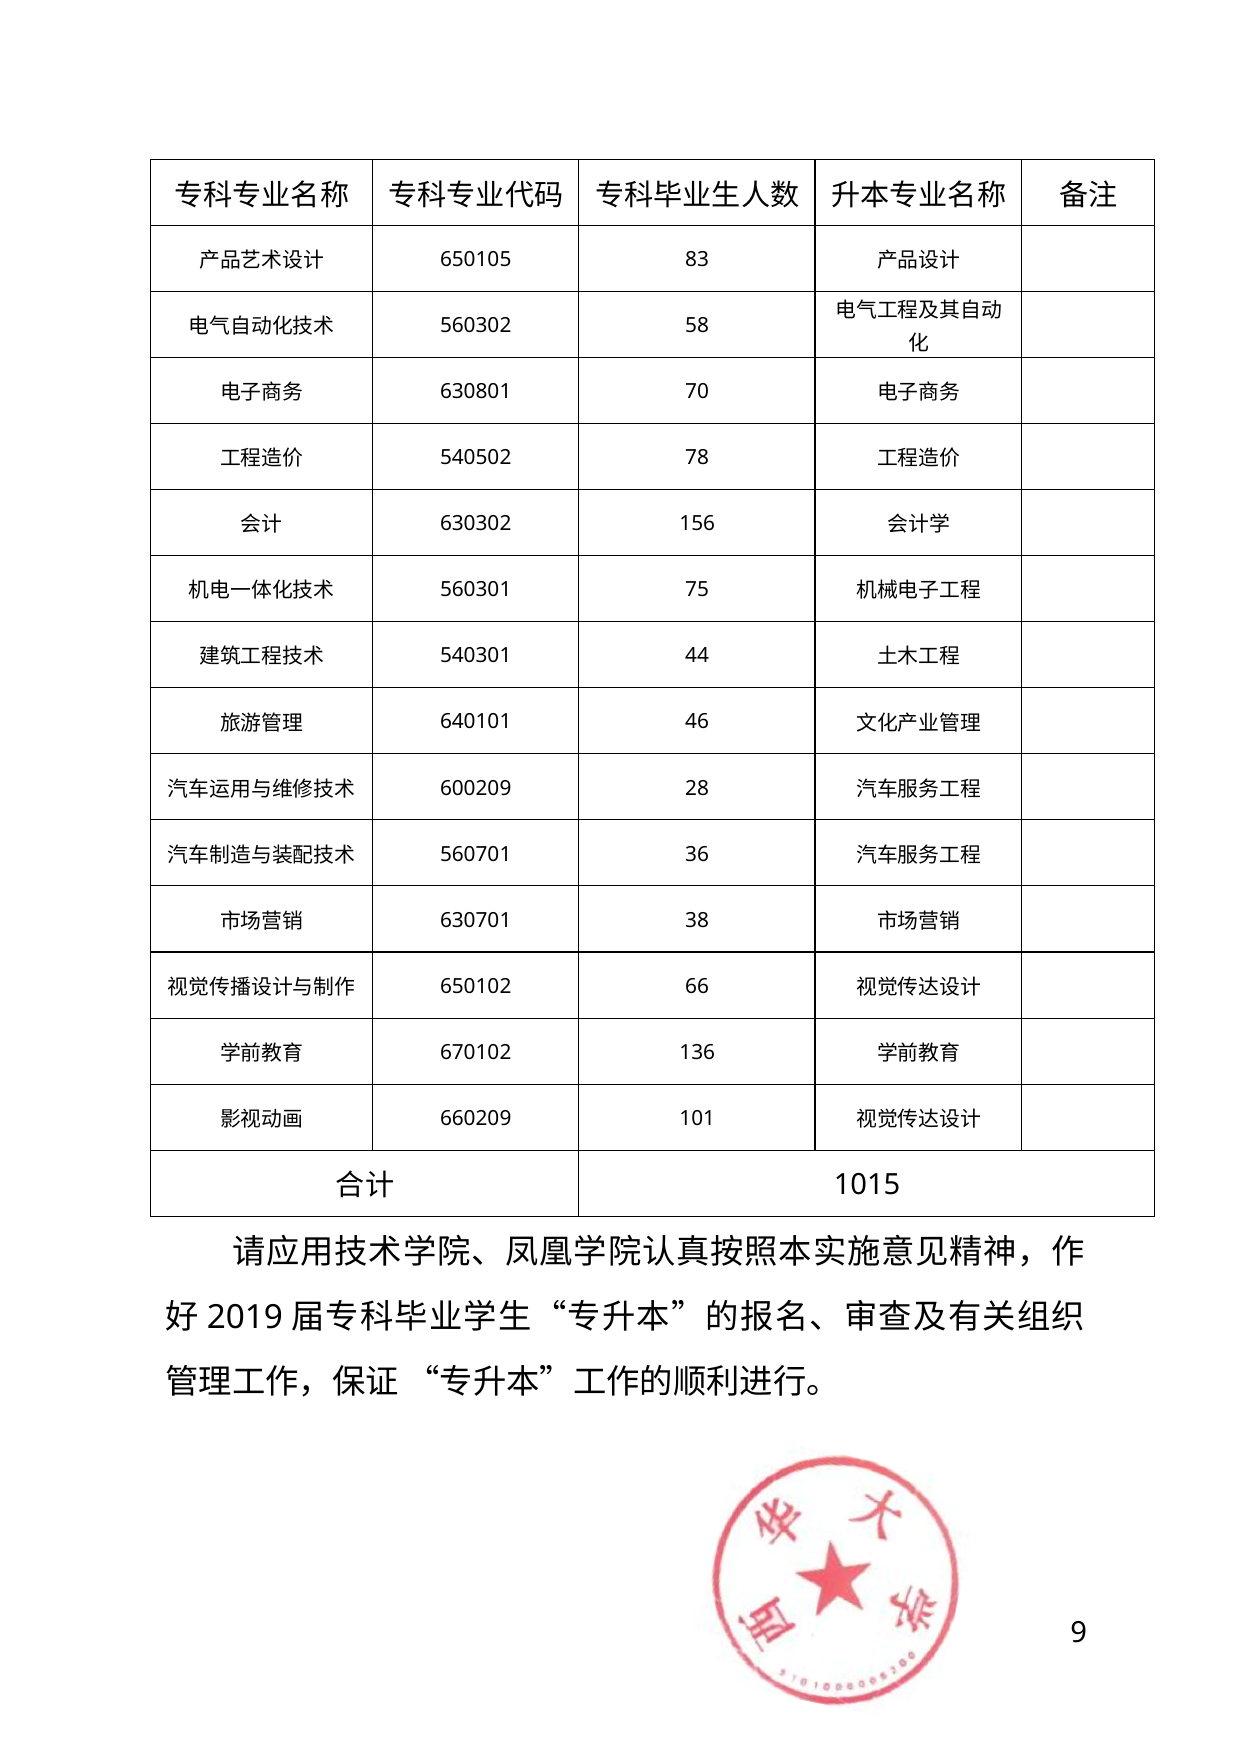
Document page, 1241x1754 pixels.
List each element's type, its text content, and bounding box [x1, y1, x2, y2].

table_cell 电气工程及其自动化 [816, 292, 1021, 357]
table_cell 83 [579, 226, 814, 291]
table_cell 660209 [373, 1085, 578, 1149]
table_cell 46 [579, 688, 814, 753]
table_cell 汽车服务工程 [816, 820, 1021, 885]
table_cell 630801 [373, 358, 578, 423]
table_cell 1015 [579, 1151, 1154, 1216]
table_cell 机电一体化技术 [151, 556, 372, 621]
table_cell 学前教育 [816, 1019, 1021, 1083]
table_cell 650105 [373, 226, 578, 291]
table_cell 工程造价 [151, 424, 372, 489]
table_cell 电子商务 [816, 358, 1021, 423]
table_cell [1022, 490, 1154, 555]
table_cell 土木工程 [816, 622, 1021, 687]
table_header 专科毕业生人数 [579, 160, 814, 225]
table_cell 电气自动化技术 [151, 292, 372, 357]
table_cell 560302 [373, 292, 578, 357]
table_cell 75 [579, 556, 814, 621]
table_cell [1022, 358, 1154, 423]
table_cell [1022, 886, 1154, 951]
table_cell 产品艺术设计 [151, 226, 372, 291]
table_cell [1022, 953, 1154, 1017]
table_cell 560701 [373, 820, 578, 885]
table_cell 建筑工程技术 [151, 622, 372, 687]
table_cell [1022, 424, 1154, 489]
table_cell 会计 [151, 490, 372, 555]
table_cell 600209 [373, 754, 578, 819]
table_cell 机械电子工程 [816, 556, 1021, 621]
table_header 专科专业代码 [373, 160, 578, 225]
table_cell 会计学 [816, 490, 1021, 555]
table_cell [1022, 688, 1154, 753]
table_cell 58 [579, 292, 814, 357]
table_cell 540502 [373, 424, 578, 489]
table_cell 汽车制造与装配技术 [151, 820, 372, 885]
table_cell 汽车运用与维修技术 [151, 754, 372, 819]
table_cell 630302 [373, 490, 578, 555]
table_cell 36 [579, 820, 814, 885]
table_cell 101 [579, 1085, 814, 1149]
table_header 备注 [1022, 160, 1154, 225]
table_cell 28 [579, 754, 814, 819]
table_cell [1022, 1019, 1154, 1083]
table_cell 视觉传达设计 [816, 1085, 1021, 1149]
table_cell 540301 [373, 622, 578, 687]
table_cell 市场营销 [816, 886, 1021, 951]
table_cell 136 [579, 1019, 814, 1083]
table_cell [1022, 292, 1154, 357]
table_cell [1022, 622, 1154, 687]
picture [333, 1412, 995, 1726]
table_cell 产品设计 [816, 226, 1021, 291]
table_cell 560301 [373, 556, 578, 621]
table_cell 156 [579, 490, 814, 555]
table_cell 影视动画 [151, 1085, 372, 1149]
table_cell 汽车服务工程 [816, 754, 1021, 819]
table_cell 文化产业管理 [816, 688, 1021, 753]
table_cell 视觉传播设计与制作 [151, 953, 372, 1017]
table_cell 学前教育 [151, 1019, 372, 1083]
table_cell 视觉传达设计 [816, 953, 1021, 1017]
text 请应用技术学院、凤凰学院认真按照本实施意见精神，作好2019届专科毕业学生“专升本”的报名、审查及有关组织管理工作，保证 “专升本”工作的顺利进行。 [165, 1217, 1087, 1412]
table_cell 650102 [373, 953, 578, 1017]
table_cell 78 [579, 424, 814, 489]
table_cell [1022, 754, 1154, 819]
table_cell 市场营销 [151, 886, 372, 951]
table_cell 合计 [151, 1151, 578, 1216]
table_cell 旅游管理 [151, 688, 372, 753]
table_cell 670102 [373, 1019, 578, 1083]
table_cell [1022, 226, 1154, 291]
table_cell [1022, 820, 1154, 885]
table_cell 70 [579, 358, 814, 423]
table_cell [1022, 556, 1154, 621]
table_cell [1022, 1085, 1154, 1149]
table_cell 38 [579, 886, 814, 951]
table_cell 44 [579, 622, 814, 687]
table_header 升本专业名称 [816, 160, 1021, 225]
table_cell 66 [579, 953, 814, 1017]
table_header 专科专业名称 [151, 160, 372, 225]
table_cell 640101 [373, 688, 578, 753]
table_cell 630701 [373, 886, 578, 951]
table_cell 工程造价 [816, 424, 1021, 489]
table_cell 电子商务 [151, 358, 372, 423]
